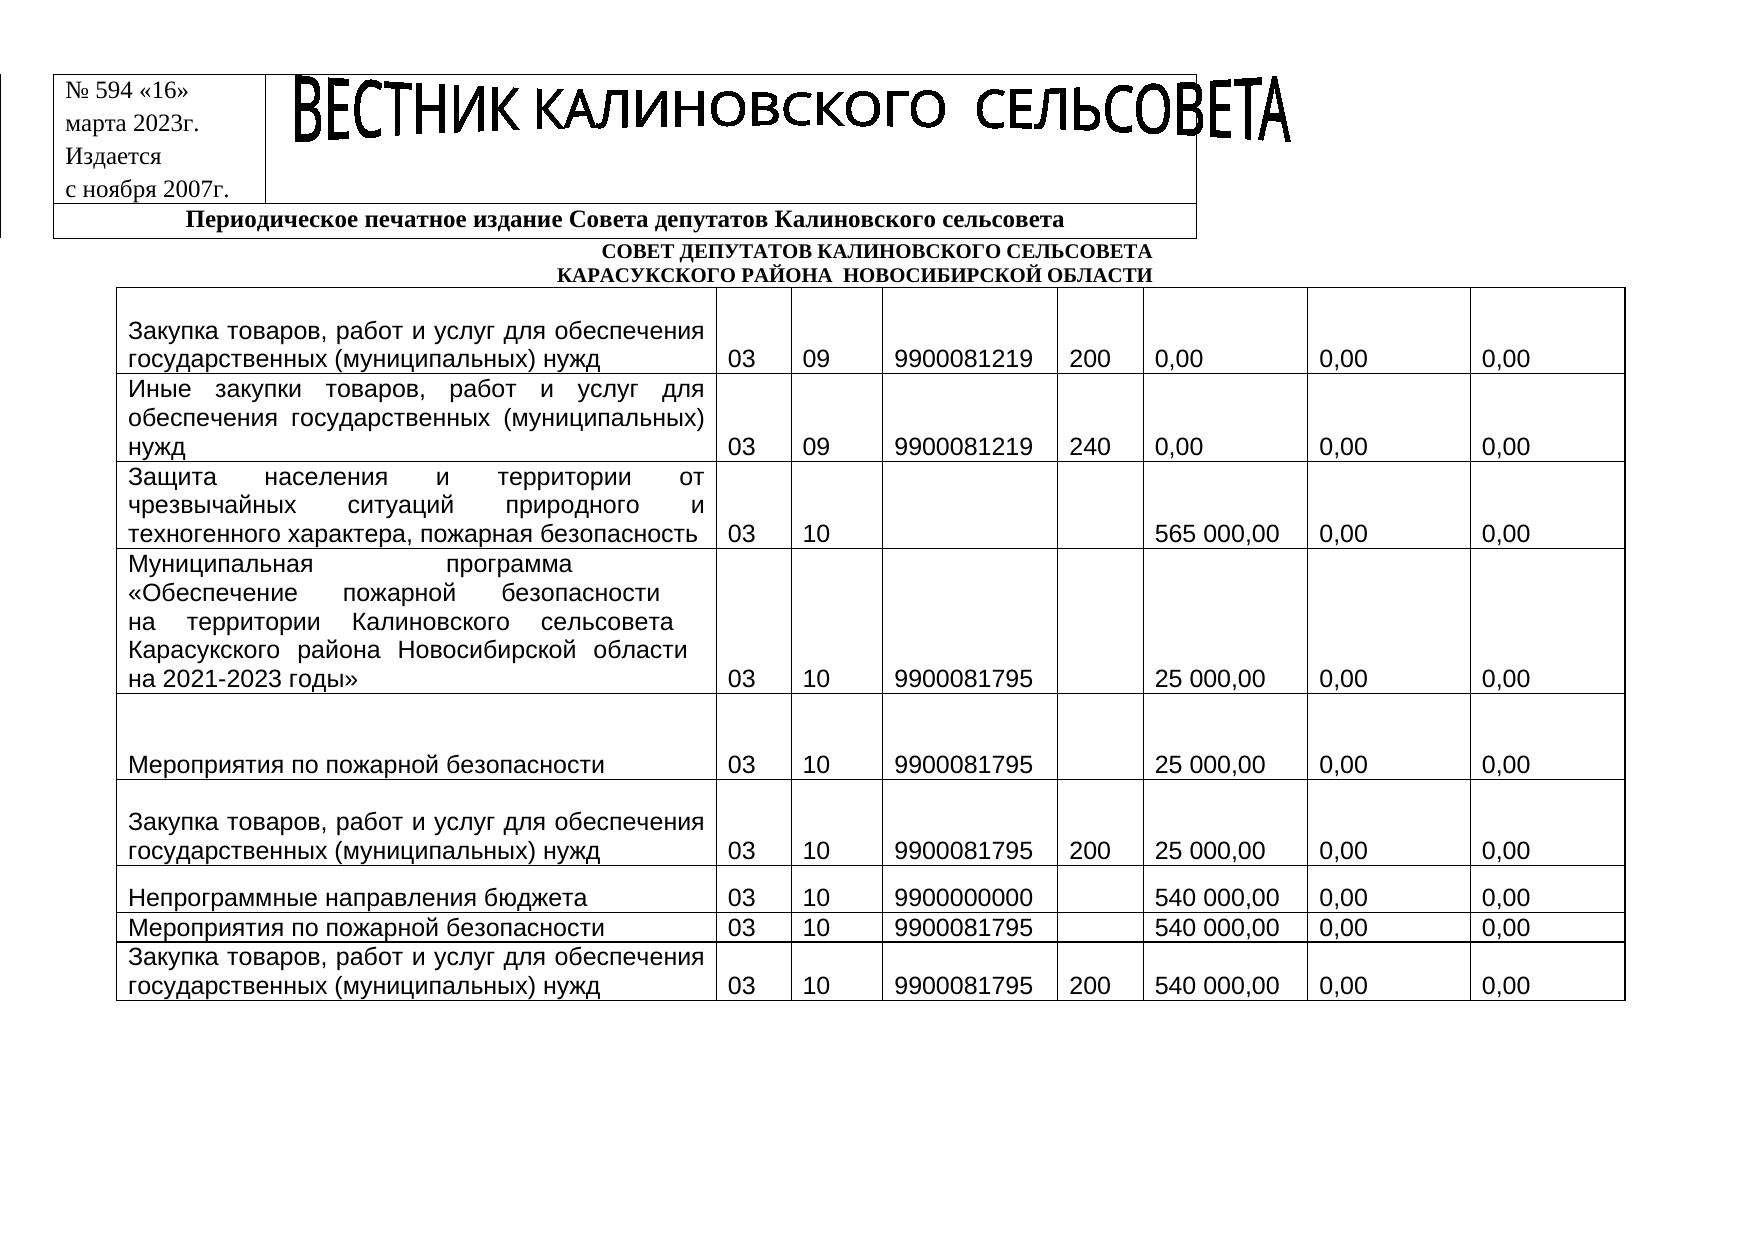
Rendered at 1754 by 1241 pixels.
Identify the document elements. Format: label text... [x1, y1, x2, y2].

table_cell 03 [717, 694, 791, 779]
table_cell 9900081219 [883, 288, 1057, 373]
table_cell Закупка товаров, работ и услуг для обеспечения государственных (муниципальных) нужд [117, 780, 716, 865]
table_cell 0,00 [1144, 288, 1307, 373]
table_cell [1058, 694, 1143, 779]
table_cell 0,00 [1308, 694, 1470, 779]
table_cell 0,00 [1308, 288, 1470, 373]
table_cell 9900081795 [883, 694, 1057, 779]
table_cell [1058, 866, 1143, 912]
table_cell 0,00 [1308, 866, 1470, 912]
table_cell 03 [717, 549, 791, 693]
table_cell 03 [717, 462, 791, 548]
table_cell 200 [1058, 288, 1143, 373]
table_cell 09 [792, 374, 882, 461]
table_cell 0,00 [1308, 374, 1470, 461]
table_cell Непрограммные направления бюджета [117, 866, 716, 912]
table_cell 0,00 [1471, 866, 1624, 912]
table_cell Мероприятия по пожарной безопасности [117, 913, 716, 941]
table_cell 10 [792, 462, 882, 548]
table_cell 9900081795 [883, 913, 1057, 941]
table_cell 0,00 [1308, 913, 1470, 941]
table_cell 9900081795 [883, 780, 1057, 865]
table_cell 10 [792, 549, 882, 693]
table_cell Закупка товаров, работ и услуг для обеспечения государственных (муниципальных) нужд [117, 943, 716, 1000]
table_cell [1058, 913, 1143, 941]
table_cell 09 [792, 288, 882, 373]
table_cell 0,00 [1308, 780, 1470, 865]
table_cell 10 [792, 694, 882, 779]
table_cell 25 000,00 [1144, 549, 1307, 693]
table_cell Защита населения и территории от чрезвычайных ситуаций природного и техногенного характера, пожарная безопасность [117, 462, 716, 548]
table_cell 03 [717, 913, 791, 941]
table_cell 03 [717, 866, 791, 912]
table_cell 10 [792, 943, 882, 1000]
table_cell 10 [792, 780, 882, 865]
table_cell 10 [792, 866, 882, 912]
table_cell 0,00 [1471, 694, 1624, 779]
table_cell 540 000,00 [1144, 913, 1307, 941]
table_cell 0,00 [1144, 374, 1307, 461]
table_cell 0,00 [1308, 549, 1470, 693]
table_cell 240 [1058, 374, 1143, 461]
table_cell [883, 462, 1057, 548]
table_cell 0,00 [1471, 374, 1624, 461]
table_cell Мероприятия по пожарной безопасности [117, 694, 716, 779]
table_cell [1058, 462, 1143, 548]
table_cell 540 000,00 [1144, 866, 1307, 912]
table_cell 0,00 [1308, 462, 1470, 548]
table_cell [1058, 549, 1143, 693]
table_cell Закупка товаров, работ и услуг для обеспечения государственных (муниципальных) нужд [117, 288, 716, 373]
table_cell 25 000,00 [1144, 694, 1307, 779]
table_cell 9900081219 [883, 374, 1057, 461]
table_cell 0,00 [1471, 549, 1624, 693]
table_cell 200 [1058, 780, 1143, 865]
table_cell 0,00 [1308, 943, 1470, 1000]
table_cell 9900081795 [883, 943, 1057, 1000]
table_cell 0,00 [1471, 780, 1624, 865]
table_cell 9900081795 [883, 549, 1057, 693]
table_cell 0,00 [1471, 913, 1624, 941]
table_cell 25 000,00 [1144, 780, 1307, 865]
table_cell 0,00 [1471, 943, 1624, 1000]
table_cell Иные закупки товаров, работ и услуг для обеспечения государственных (муниципальных) нужд [117, 374, 716, 461]
table_cell 565 000,00 [1144, 462, 1307, 548]
table_cell 03 [717, 288, 791, 373]
table_cell 540 000,00 [1144, 943, 1307, 1000]
table_cell Муниципальная программа «Обеспечение пожарной безопасности на территории Калиновского сельсовета Карасукского района Новосибирской области на 2021-2023 годы» [117, 549, 716, 693]
table_cell 03 [717, 780, 791, 865]
table_cell 9900000000 [883, 866, 1057, 912]
table_cell 0,00 [1471, 462, 1624, 548]
table_cell 03 [717, 943, 791, 1000]
table_cell 10 [792, 913, 882, 941]
table_cell 03 [717, 374, 791, 461]
table_cell 0,00 [1471, 288, 1624, 373]
table_cell 200 [1058, 943, 1143, 1000]
